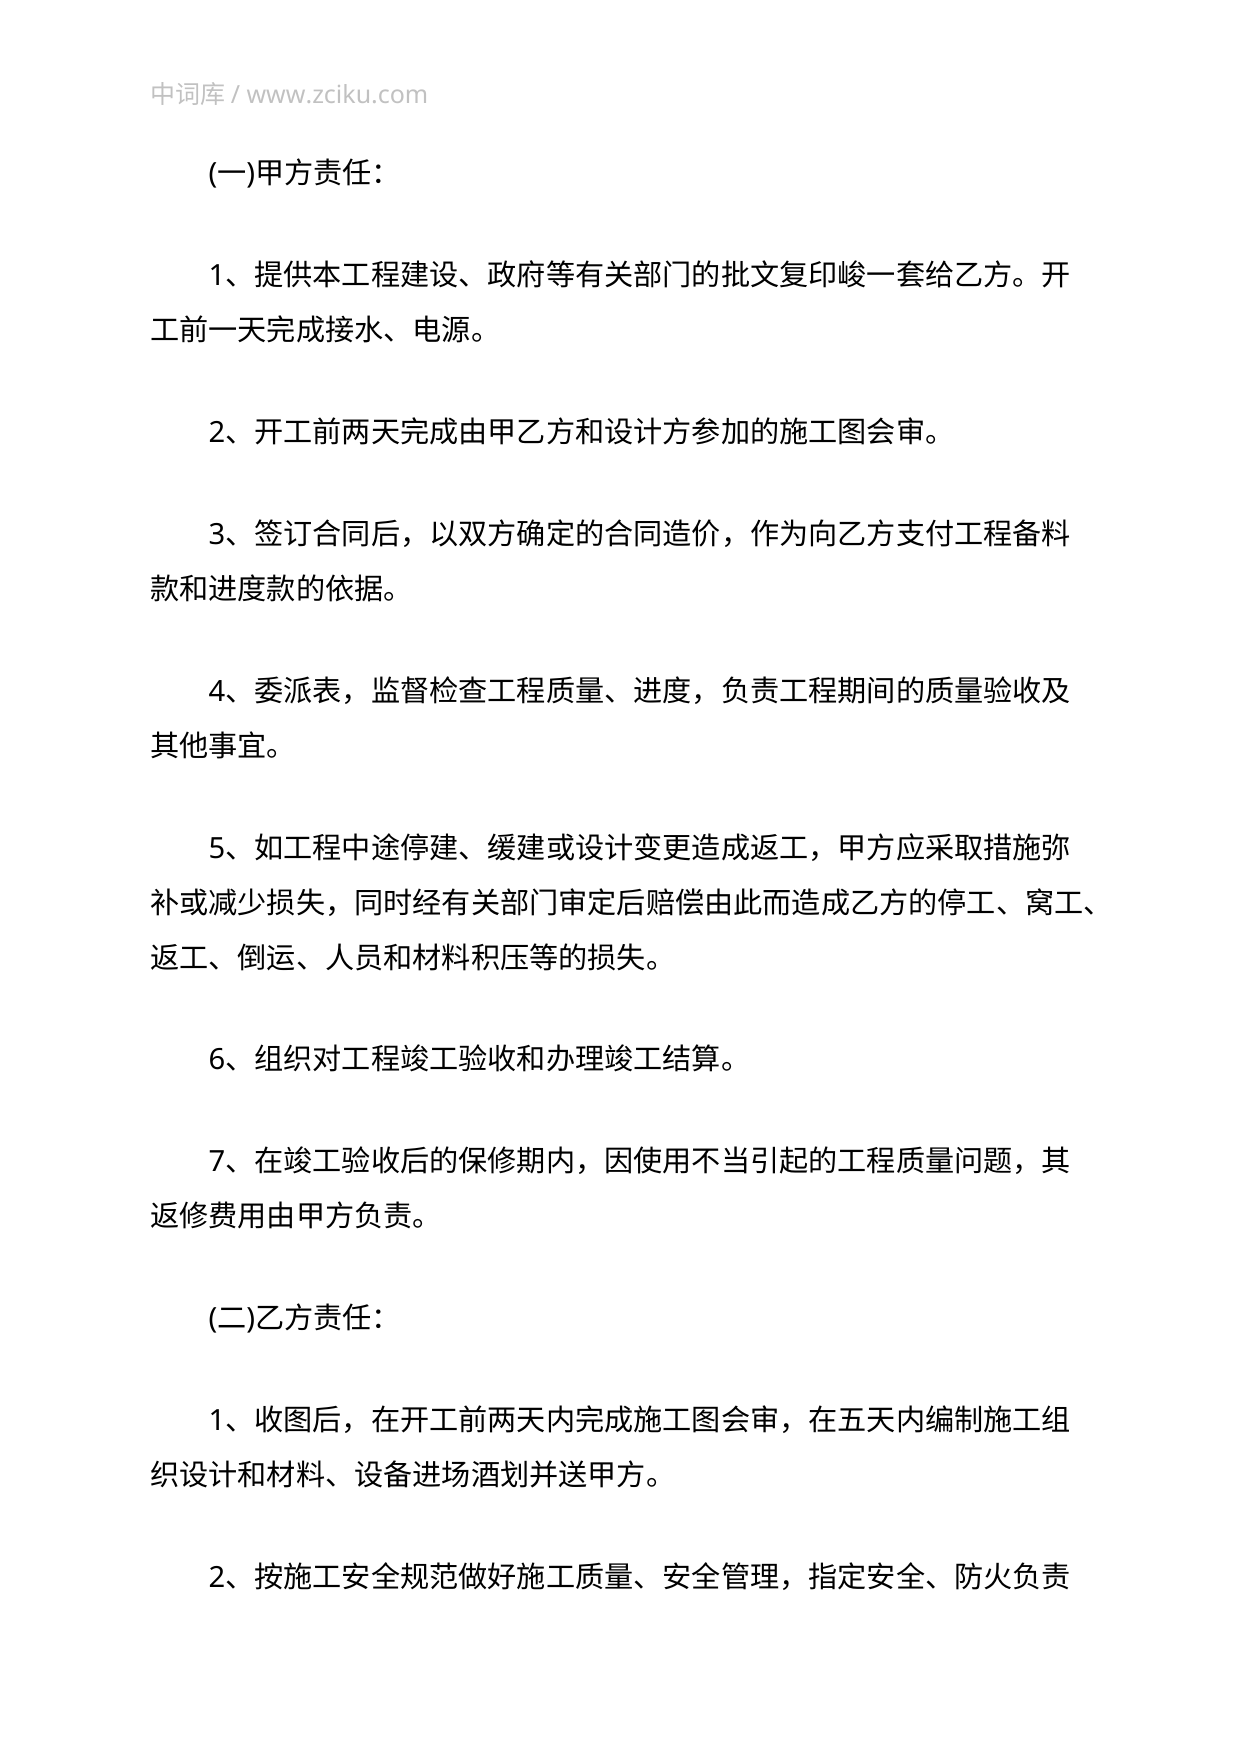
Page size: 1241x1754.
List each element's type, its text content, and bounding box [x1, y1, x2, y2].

text 6、组织对工程竣工验收和办理竣工结算。 [150, 1036, 1090, 1078]
text 7、在竣工验收后的保修期内，因使用不当引起的工程质量问题，其返修费用由甲方负责。 [150, 1138, 1090, 1235]
text 5、如工程中途停建、缓建或设计变更造成返工，甲方应采取措施弥补或减少损失，同时经有关部门审定后赔偿由此而造成乙方的停工、窝工、返工、倒运、人员和材料积压等的损失。 [150, 824, 1090, 976]
text (一)甲方责任： [150, 150, 1090, 192]
text (二)乙方责任： [150, 1295, 1090, 1337]
text 1、收图后，在开工前两天内完成施工图会审，在五天内编制施工组织设计和材料、设备进场酒划并送甲方。 [150, 1397, 1090, 1494]
text 4、委派表，监督检查工程质量、进度，负责工程期间的质量验收及其他事宜。 [150, 667, 1090, 765]
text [150, 1553, 1090, 1596]
text 1、提供本工程建设、政府等有关部门的批文复印峻一套给乙方。开工前一天完成接水、电源。 [150, 252, 1090, 349]
text 2、开工前两天完成由甲乙方和设计方参加的施工图会审。 [150, 409, 1090, 451]
text 3、签订合同后，以双方确定的合同造价，作为向乙方支付工程备料款和进度款的依据。 [150, 511, 1090, 608]
